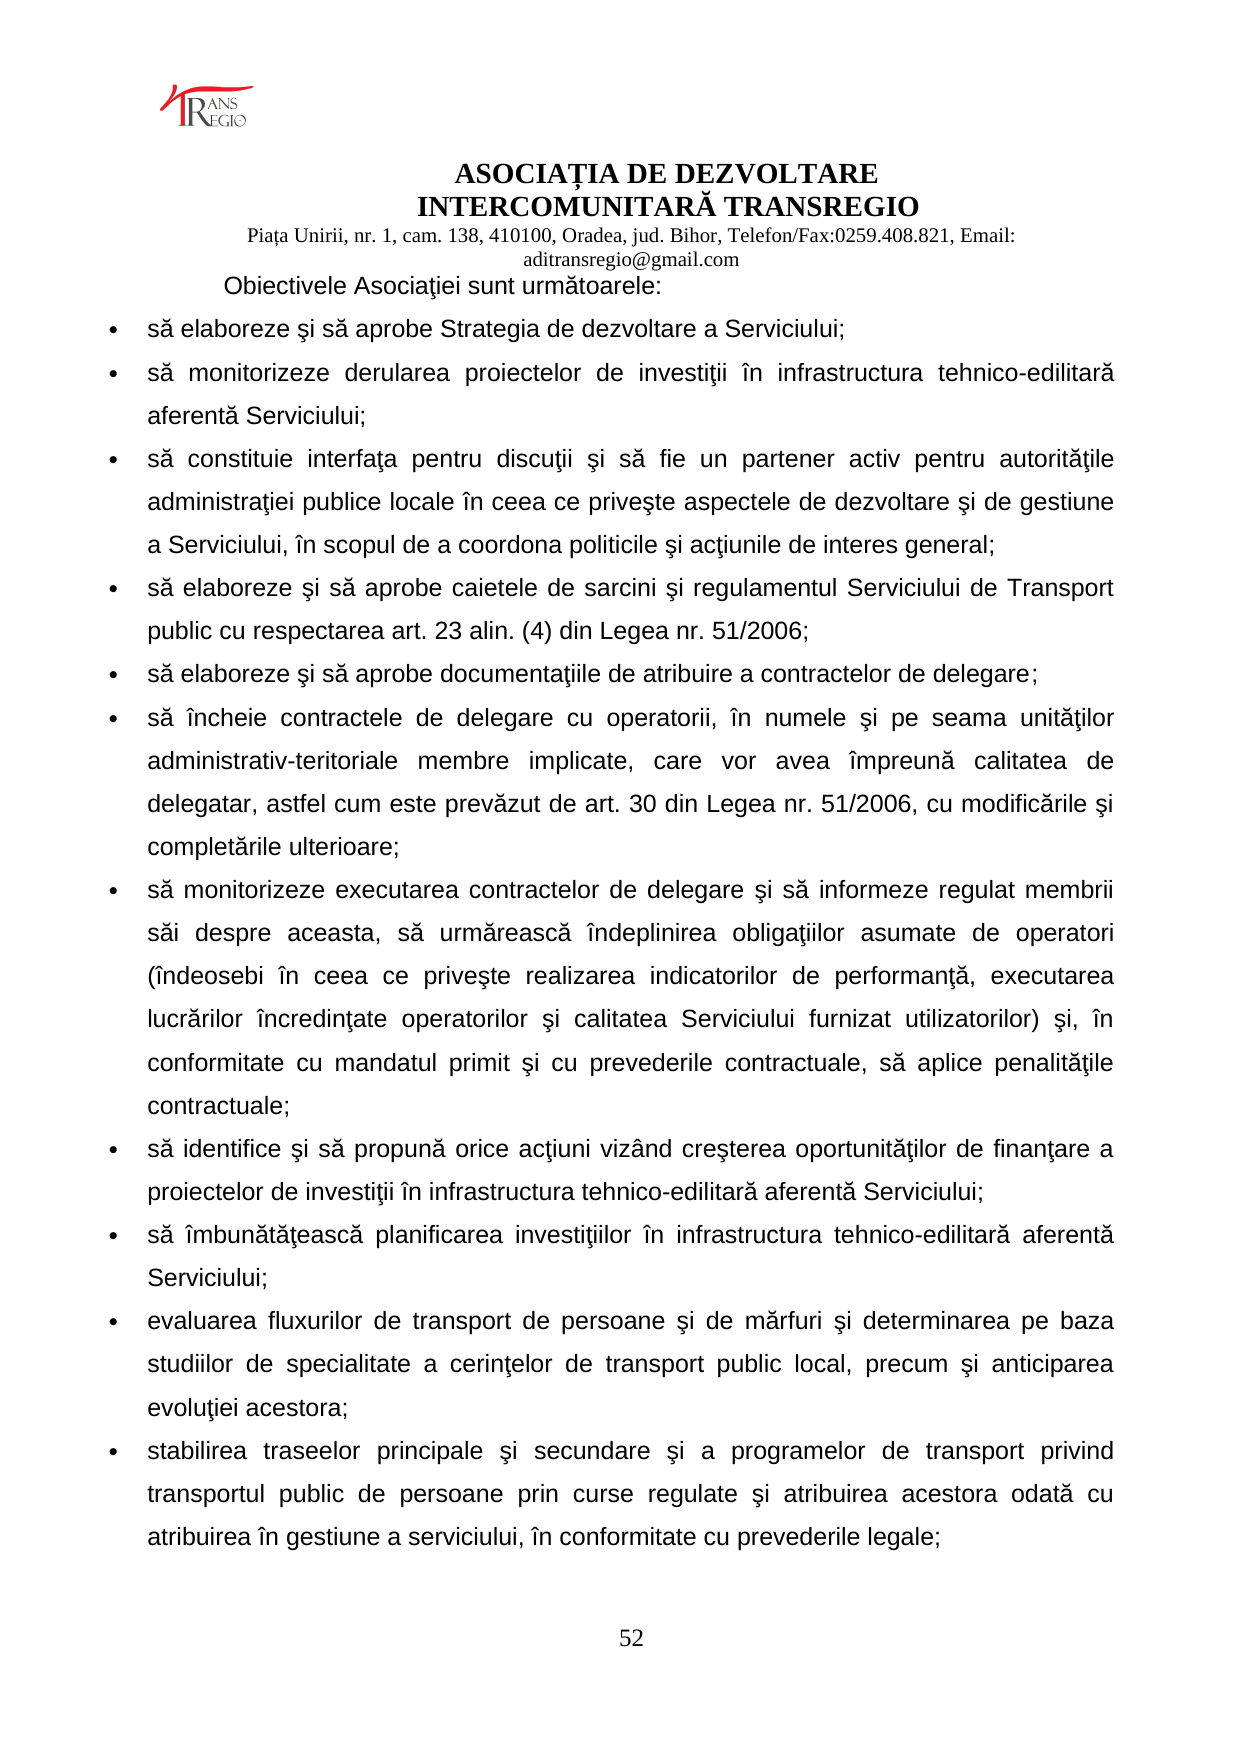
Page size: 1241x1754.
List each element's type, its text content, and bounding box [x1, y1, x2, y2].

picture [147, 73, 396, 184]
list să elaboreze şi să aprobe Strategia de dezvoltare a Serviciului; [109, 314, 1116, 343]
list să monitorizeze derularea proiectelor de investiţii în infrastructura tehnico-edilitară aferentă Serviciului; [109, 357, 1116, 429]
list să monitorizeze executarea contractelor de delegare şi să informeze regulat membrii săi despre aceasta, să urmărească îndeplinirea obligaţiilor asumate de operatori (îndeosebi în ceea ce priveşte realizarea indicatorilor de performanţă, executarea lucrărilor încredinţate operatorilor şi calitatea Serviciului furnizat utilizatorilor) şi, în conformitate cu mandatul primit şi cu prevederile contractuale, să aplice penalităţile contractuale; [109, 875, 1116, 1119]
list evaluarea fluxurilor de transport de persoane şi de mărfuri şi determinarea pe baza studiilor de specialitate a cerinţelor de transport public local, precum şi anticiparea evoluţiei acestora; [109, 1306, 1116, 1421]
list să identifice şi să propună orice acţiuni vizând creşterea oportunităţilor de finanţare a proiectelor de investiţii în infrastructura tehnico-edilitară aferentă Serviciului; [109, 1134, 1116, 1206]
list stabilirea traseelor principale şi secundare şi a programelor de transport privind transportul public de persoane prin curse regulate şi atribuirea acestora odată cu atribuirea în gestiune a serviciului, în conformitate cu prevederile legale; [109, 1436, 1116, 1551]
list să constituie interfaţa pentru discuţii şi să fie un partener activ pentru autorităţile administraţiei publice locale în ceea ce priveşte aspectele de dezvoltare şi de gestiune a Serviciului, în scopul de a coordona politicile şi acţiunile de interes general; [109, 444, 1116, 559]
text Obiectivele Asociaţiei sunt următoarele: [147, 271, 1116, 300]
list să elaboreze şi să aprobe caietele de sarcini şi regulamentul Serviciului de Transport public cu respectarea art. 23 alin. (4) din Legea nr. 51/2006; [109, 573, 1116, 645]
list să elaboreze şi să aprobe documentaţiile de atribuire a contractelor de delegare; [109, 659, 1116, 688]
list să îmbunătăţească planificarea investiţiilor în infrastructura tehnico-edilitară aferentă Serviciului; [109, 1220, 1116, 1292]
list să încheie contractele de delegare cu operatorii, în numele şi pe seama unităţilor administrativ-teritoriale membre implicate, care vor avea împreună calitatea de delegatar, astfel cum este prevăzut de art. 30 din Legea nr. 51/2006, cu modificările şi completările ulterioare; [109, 702, 1116, 861]
